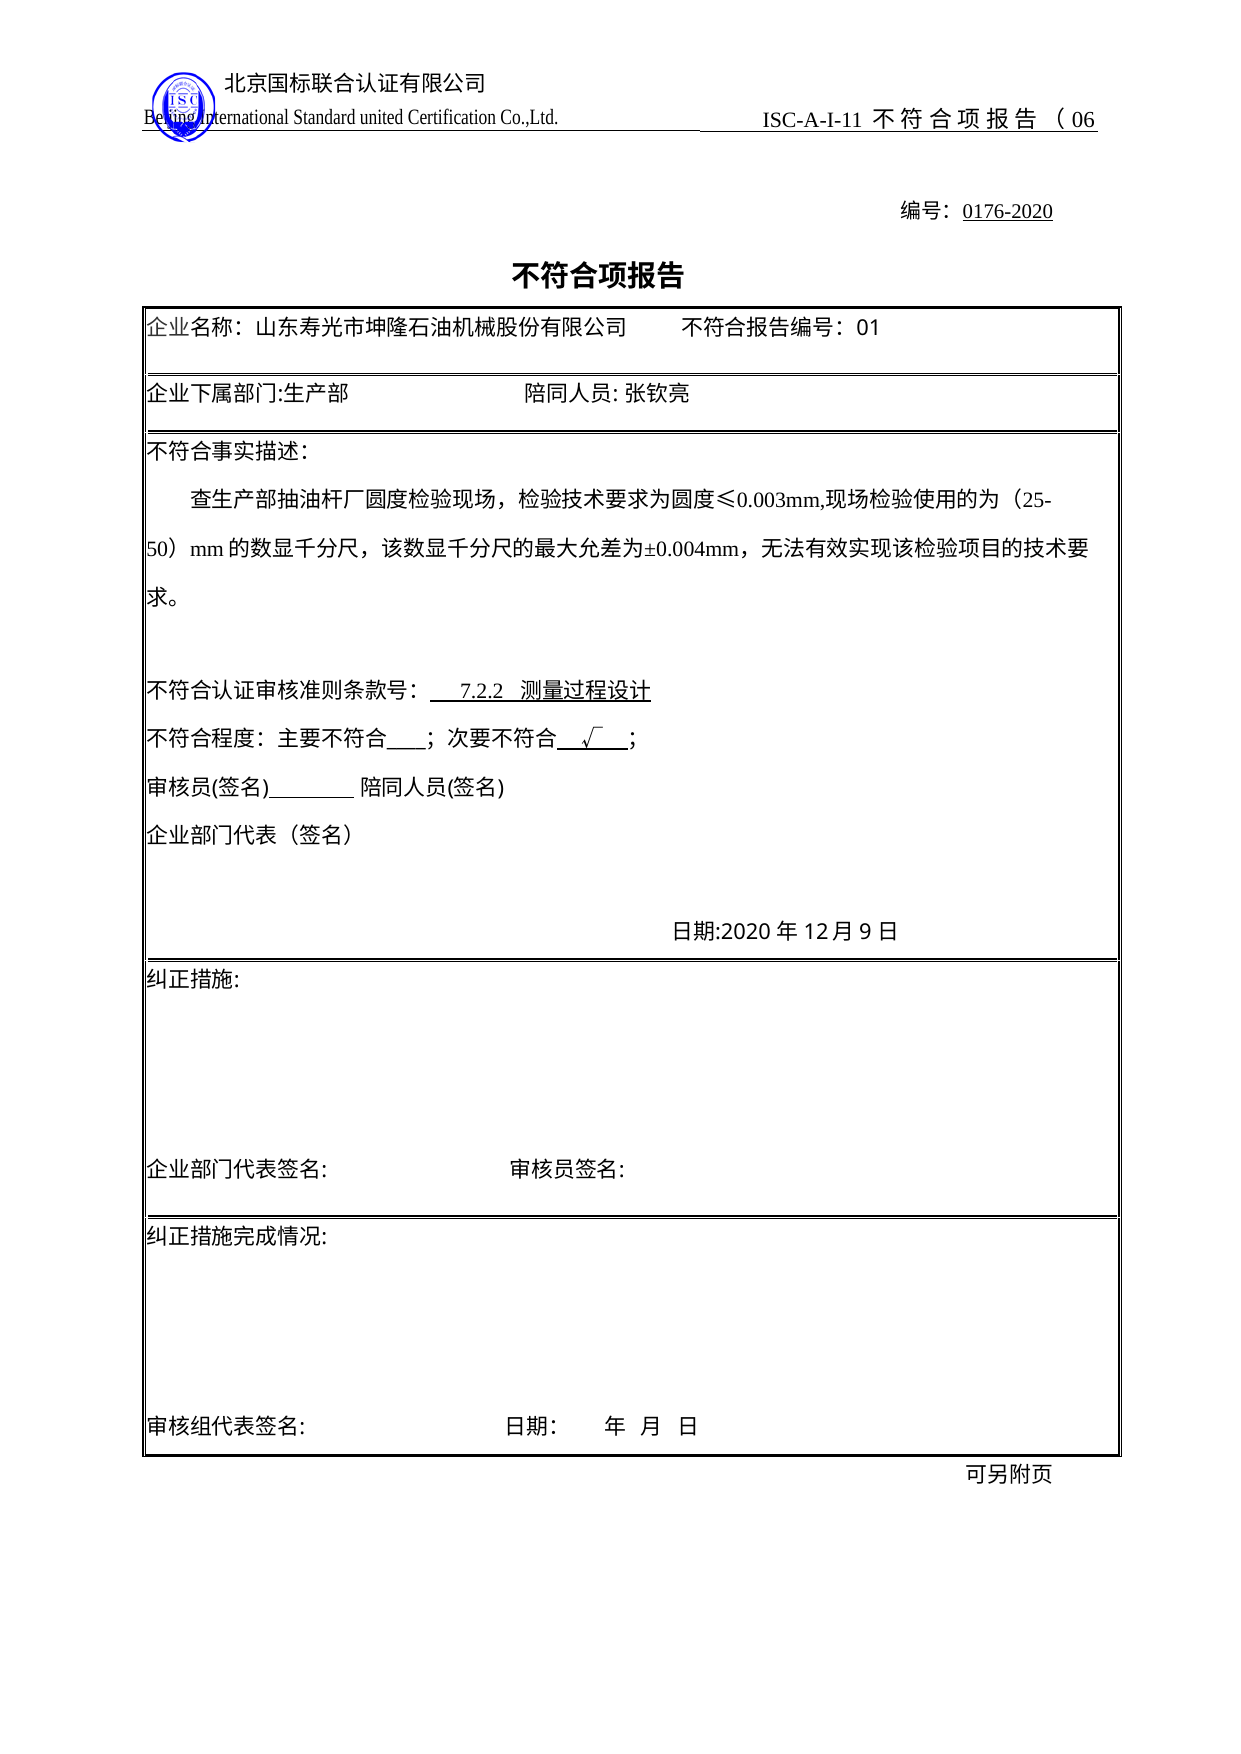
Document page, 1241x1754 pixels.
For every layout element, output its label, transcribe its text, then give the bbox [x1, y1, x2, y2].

table_cell 纠正措施完成情况: 审核组代表签名: 日期： 年 月 日 [146, 1215, 1119, 1454]
table_cell 不符合事实描述： 查生产部抽油杆厂圆度检验现场，检验技术要求为圆度≤0.003mm,现场检验使用的为（25-50）mm的数显千分尺，该数显千分尺的最大允差为±0.004mm，无法有效实现该检验项目的技术要求。 不符合认证审核准则条款号： 7.2.2 测量过程设计 不符合程度：主要不符合____；次要不符合 √ ； 审核员(签名) 陪同人员(签名) 企业部门代表（签名） 日期:2020 年 12月9 日 [146, 430, 1119, 958]
text 不符合项报告 [144, 241, 1053, 306]
text 可另附页 [144, 1457, 1053, 1489]
table_cell 纠正措施: 企业部门代表签名: 审核员签名: [146, 958, 1119, 1215]
picture [151, 72, 215, 141]
text 编号：0176-2020 [144, 193, 1053, 226]
table_cell 企业下属部门:生产部 陪同人员: 张钦亮 [146, 373, 1119, 430]
table_header 企业名称：山东寿光市坤隆石油机械股份有限公司 不符合报告编号：01 [146, 309, 1118, 372]
